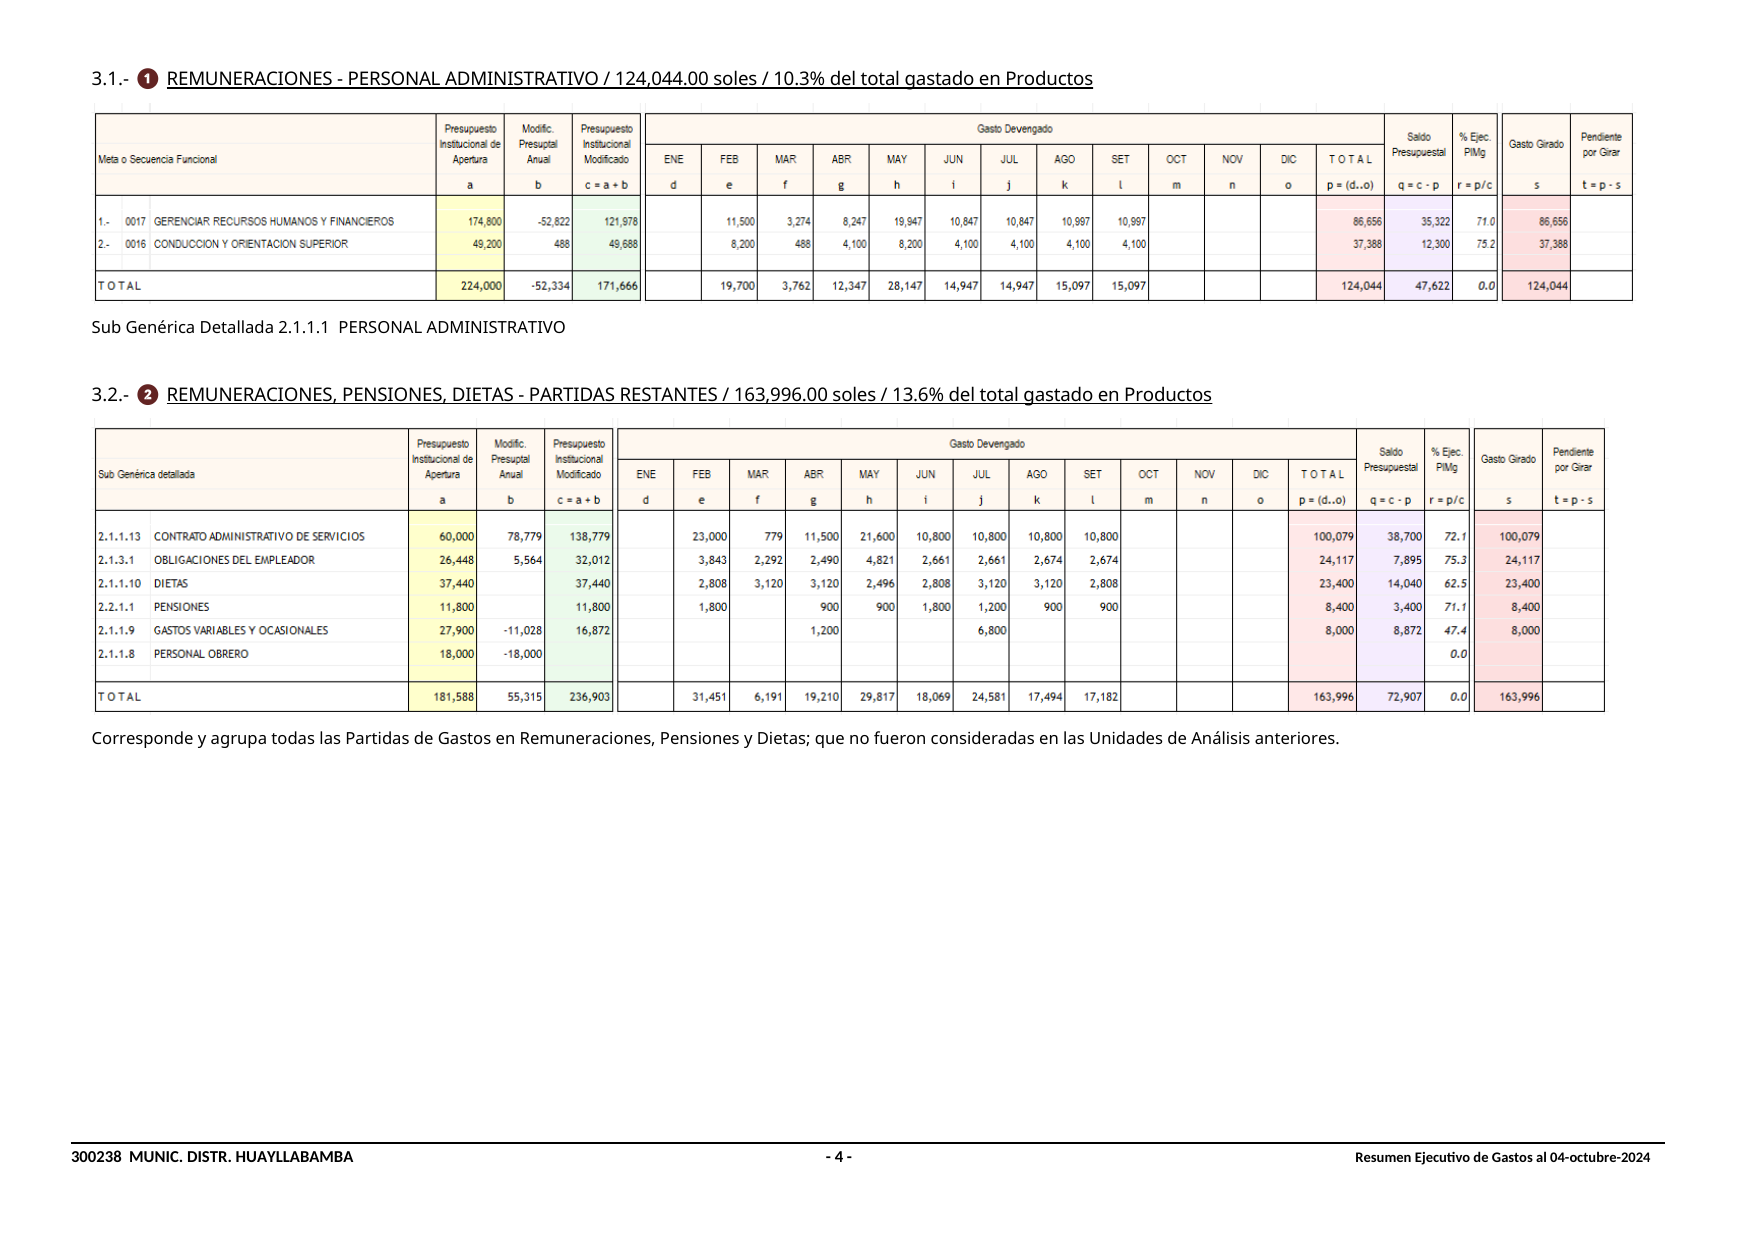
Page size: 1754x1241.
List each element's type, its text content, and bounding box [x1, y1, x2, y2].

picture [91, 103, 1637, 304]
table_header 3.1.- ❶ REMUNERACIONES - PERSONAL ADMINISTRATIVO / 124,044.00 soles / 10.3% del total gastado en Productos Sub Genérica Detallada 2.1.1.1 PERSONAL ADMINISTRATIVO [71, 59, 1650, 352]
picture [91, 418, 1609, 715]
table_header 3.2.- ❷ REMUNERACIONES, PENSIONES, DIETAS - PARTIDAS RESTANTES / 163,996.00 soles / 13.6% del total gastado en Productos Corresponde y agrupa todas las Partidas de Gastos en Remuneraciones, Pensiones y Dietas; que no fueron consideradas en las Unidades de Análisis anteriores. [71, 375, 1650, 763]
